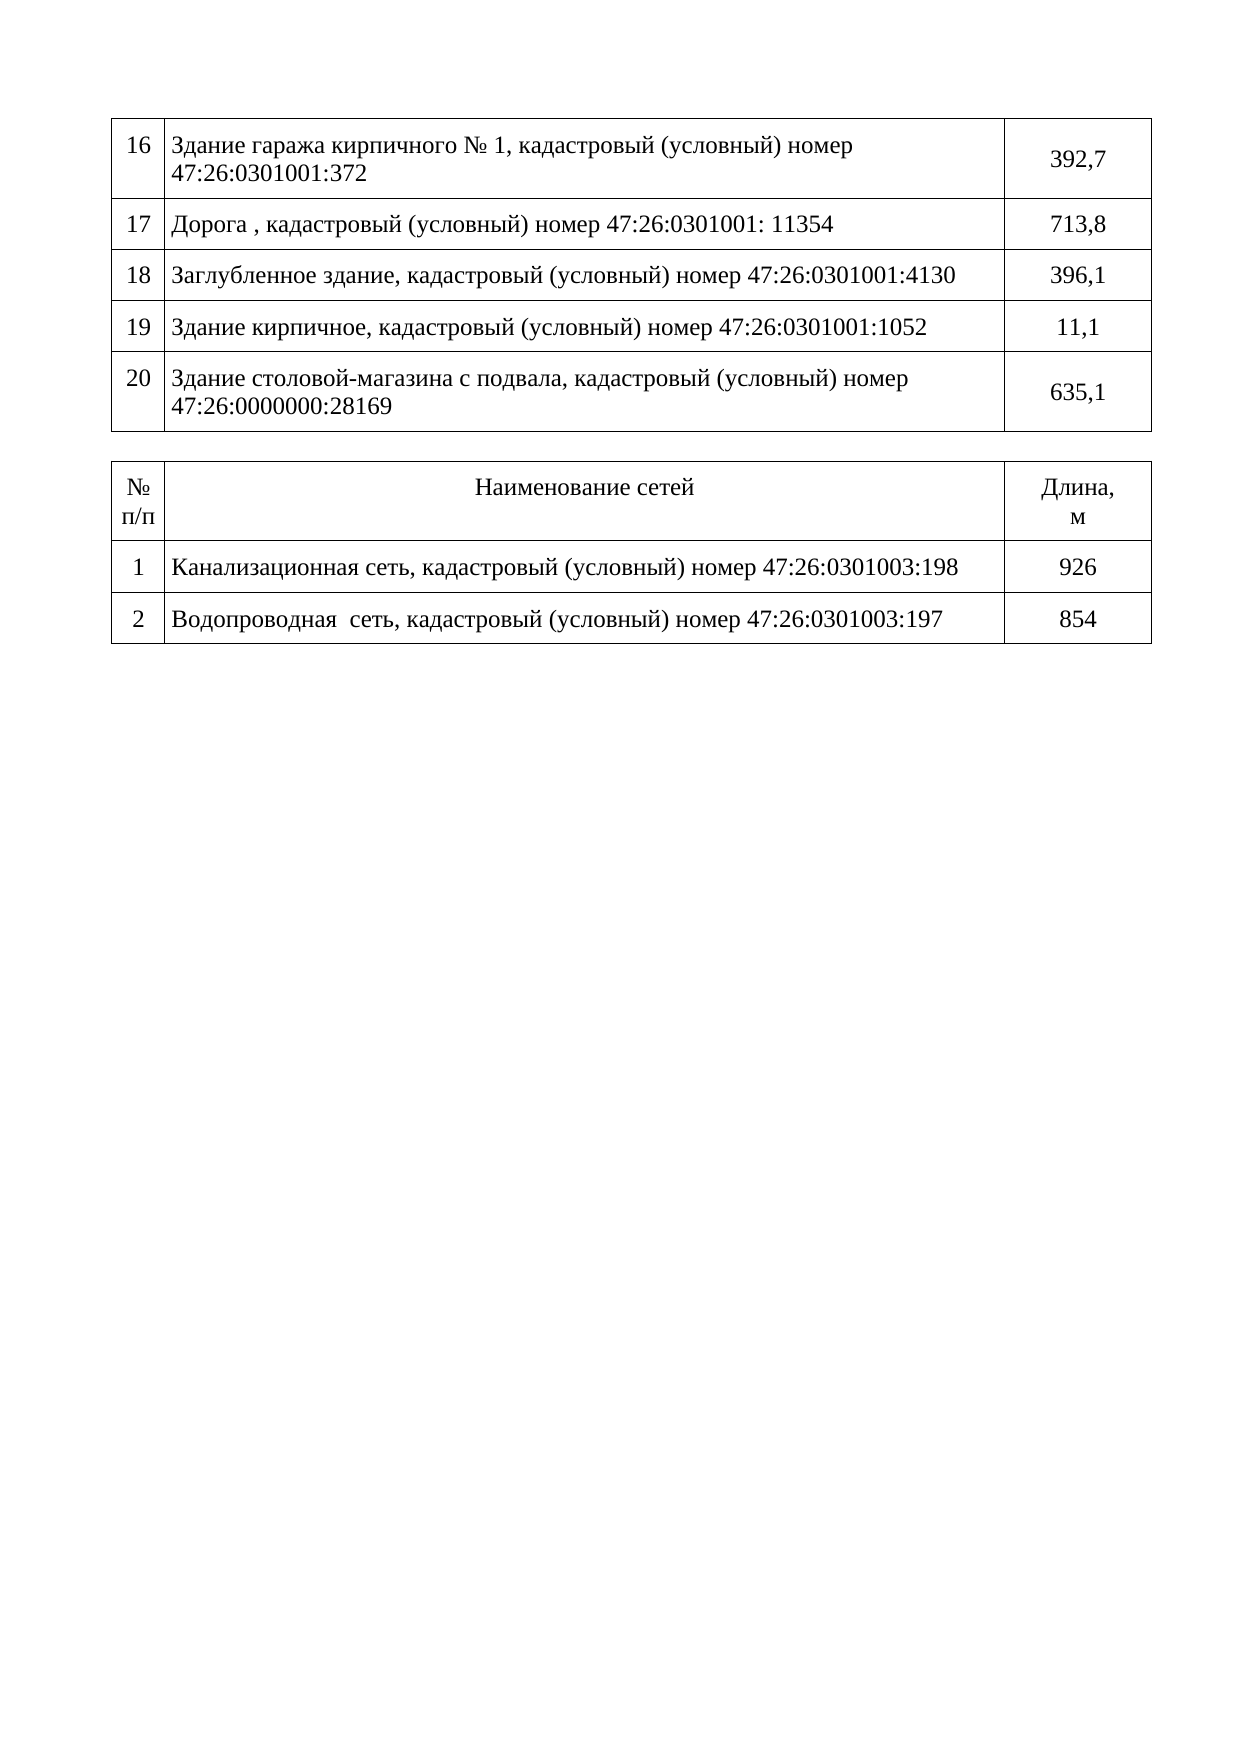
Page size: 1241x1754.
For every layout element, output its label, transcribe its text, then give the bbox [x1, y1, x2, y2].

table_header Длина, м [1005, 462, 1151, 540]
table_cell 713,8 [1005, 199, 1151, 249]
table_cell 20 [112, 352, 164, 431]
table_cell Водопроводная сеть, кадастровый (условный) номер 47:26:0301003:197 [165, 593, 1004, 643]
table_header Наименование сетей [165, 462, 1004, 540]
table_cell 926 [1005, 541, 1151, 592]
table_cell 1 [112, 541, 164, 592]
table_cell 11,1 [1005, 301, 1151, 351]
table_cell Заглубленное здание, кадастровый (условный) номер 47:26:0301001:4130 [165, 250, 1004, 300]
table_cell 396,1 [1005, 250, 1151, 300]
table_cell Здание кирпичное, кадастровый (условный) номер 47:26:0301001:1052 [165, 301, 1004, 351]
table_cell Дорога , кадастровый (условный) номер 47:26:0301001: 11354 [165, 199, 1004, 249]
table_cell 19 [112, 301, 164, 351]
table_cell Канализационная сеть, кадастровый (условный) номер 47:26:0301003:198 [165, 541, 1004, 592]
table_cell 16 [112, 119, 164, 198]
table_cell 854 [1005, 593, 1151, 643]
table_cell Здание гаража кирпичного № 1, кадастровый (условный) номер 47:26:0301001:372 [165, 119, 1004, 198]
table_cell 17 [112, 199, 164, 249]
table_cell 18 [112, 250, 164, 300]
table_header № п/п [112, 462, 164, 540]
table_cell Здание столовой-магазина с подвала, кадастровый (условный) номер 47:26:0000000:28169 [165, 352, 1004, 431]
table_cell 2 [112, 593, 164, 643]
table_cell 635,1 [1005, 352, 1151, 431]
table_cell 392,7 [1005, 119, 1151, 198]
